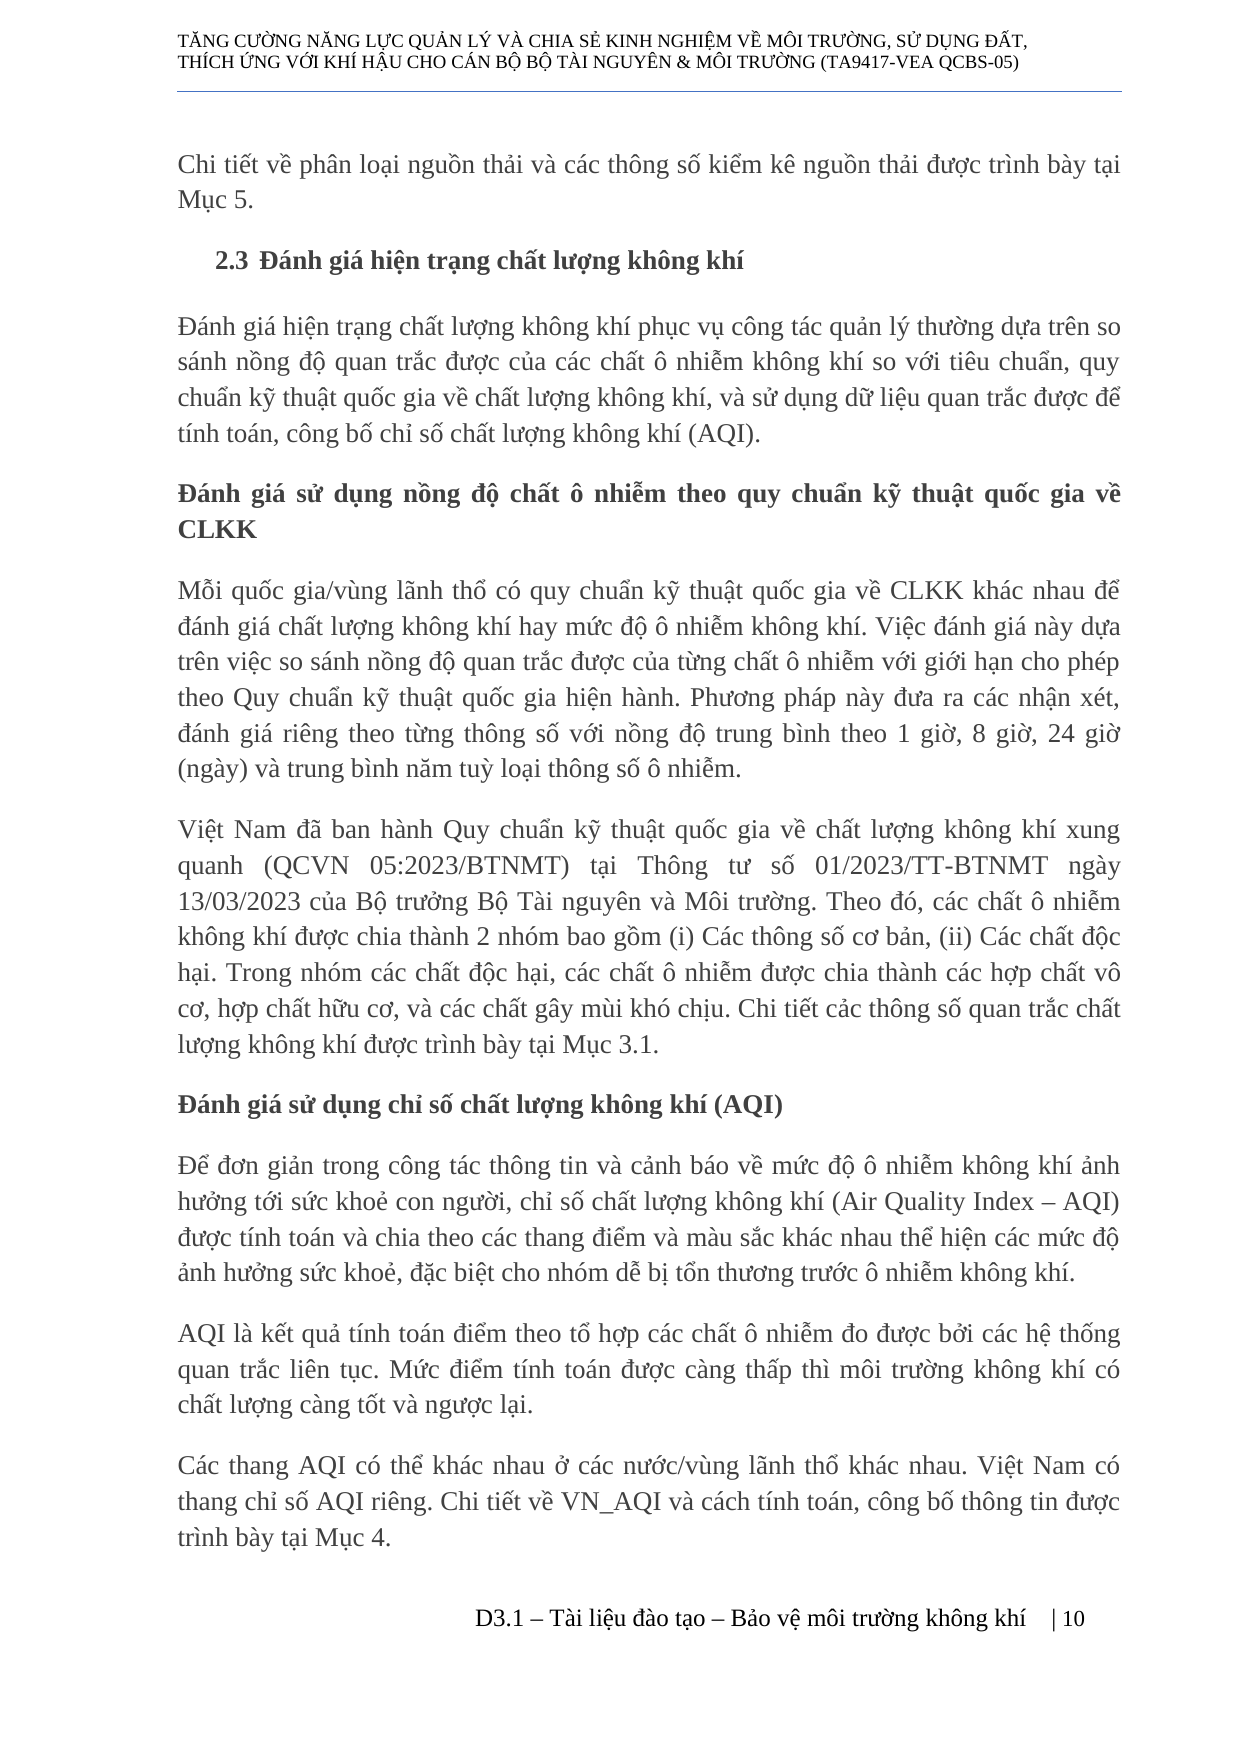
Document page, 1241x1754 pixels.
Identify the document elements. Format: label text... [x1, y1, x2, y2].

text Để đơn giản trong công tác thông tin và cảnh báo về mức độ ô nhiễm không khí ảnh hưởng tới sức khoẻ con người, chỉ số chất lượng không khí (Air Quality Index – AQI) được tính toán và chia theo các thang điểm và màu sắc khác nhau thể hiện các mức độ ảnh hưởng sức khoẻ, đặc biệt cho nhóm dễ bị tổn thương trước ô nhiễm không khí. [177, 1149, 1122, 1287]
text Đánh giá hiện trạng chất lượng không khí phục vụ công tác quản lý thường dựa trên so sánh nồng độ quan trắc được của các chất ô nhiễm không khí so với tiêu chuẩn, quy chuẩn kỹ thuật quốc gia về chất lượng không khí, và sử dụng dữ liệu quan trắc được để tính toán, công bố chỉ số chất lượng không khí (AQI). [177, 309, 1122, 448]
text Mỗi quốc gia/vùng lãnh thổ có quy chuẩn kỹ thuật quốc gia về CLKK khác nhau để đánh giá chất lượng không khí hay mức độ ô nhiễm không khí. Việc đánh giá này dựa trên việc so sánh nồng độ quan trắc được của từng chất ô nhiễm với giới hạn cho phép theo Quy chuẩn kỹ thuật quốc gia hiện hành. Phương pháp này đưa ra các nhận xét, đánh giá riêng theo từng thông số với nồng độ trung bình theo 1 giờ, 8 giờ, 24 giờ (ngày) và trung bình năm tuỳ loại thông số ô nhiễm. [177, 574, 1122, 784]
subtitle Đánh giá hiện trạng chất lượng không khí [215, 244, 1122, 275]
text Chi tiết về phân loại nguồn thải và các thông số kiểm kê nguồn thải được trình bày tại Mục 5. [177, 148, 1122, 214]
text Đánh giá sử dụng nồng độ chất ô nhiễm theo quy chuẩn kỹ thuật quốc gia về CLKK [177, 477, 1122, 544]
text Đánh giá sử dụng chỉ số chất lượng không khí (AQI) [177, 1088, 1122, 1119]
text AQI là kết quả tính toán điểm theo tổ hợp các chất ô nhiễm đo được bởi các hệ thống quan trắc liên tục. Mức điểm tính toán được càng thấp thì môi trường không khí có chất lượng càng tốt và ngược lại. [177, 1317, 1122, 1420]
text Các thang AQI có thể khác nhau ở các nước/vùng lãnh thổ khác nhau. Việt Nam có thang chỉ số AQI riêng. Chi tiết về VN_AQI và cách tính toán, công bố thông tin được trình bày tại Mục 4. [177, 1449, 1122, 1552]
text Việt Nam đã ban hành Quy chuẩn kỹ thuật quốc gia về chất lượng không khí xung quanh (QCVN 05:2023/BTNMT) tại Thông tư số 01/2023/TT-BTNMT ngày 13/03/2023 của Bộ trưởng Bộ Tài nguyên và Môi trường. Theo đó, các chất ô nhiễm không khí được chia thành 2 nhóm bao gồm (i) Các thông số cơ bản, (ii) Các chất độc hại. Trong nhóm các chất độc hại, các chất ô nhiễm được chia thành các hợp chất vô cơ, hợp chất hữu cơ, và các chất gây mùi khó chịu. Chi tiết cảc thông số quan trắc chất lượng không khí được trình bày tại Mục 3.1. [177, 813, 1122, 1059]
